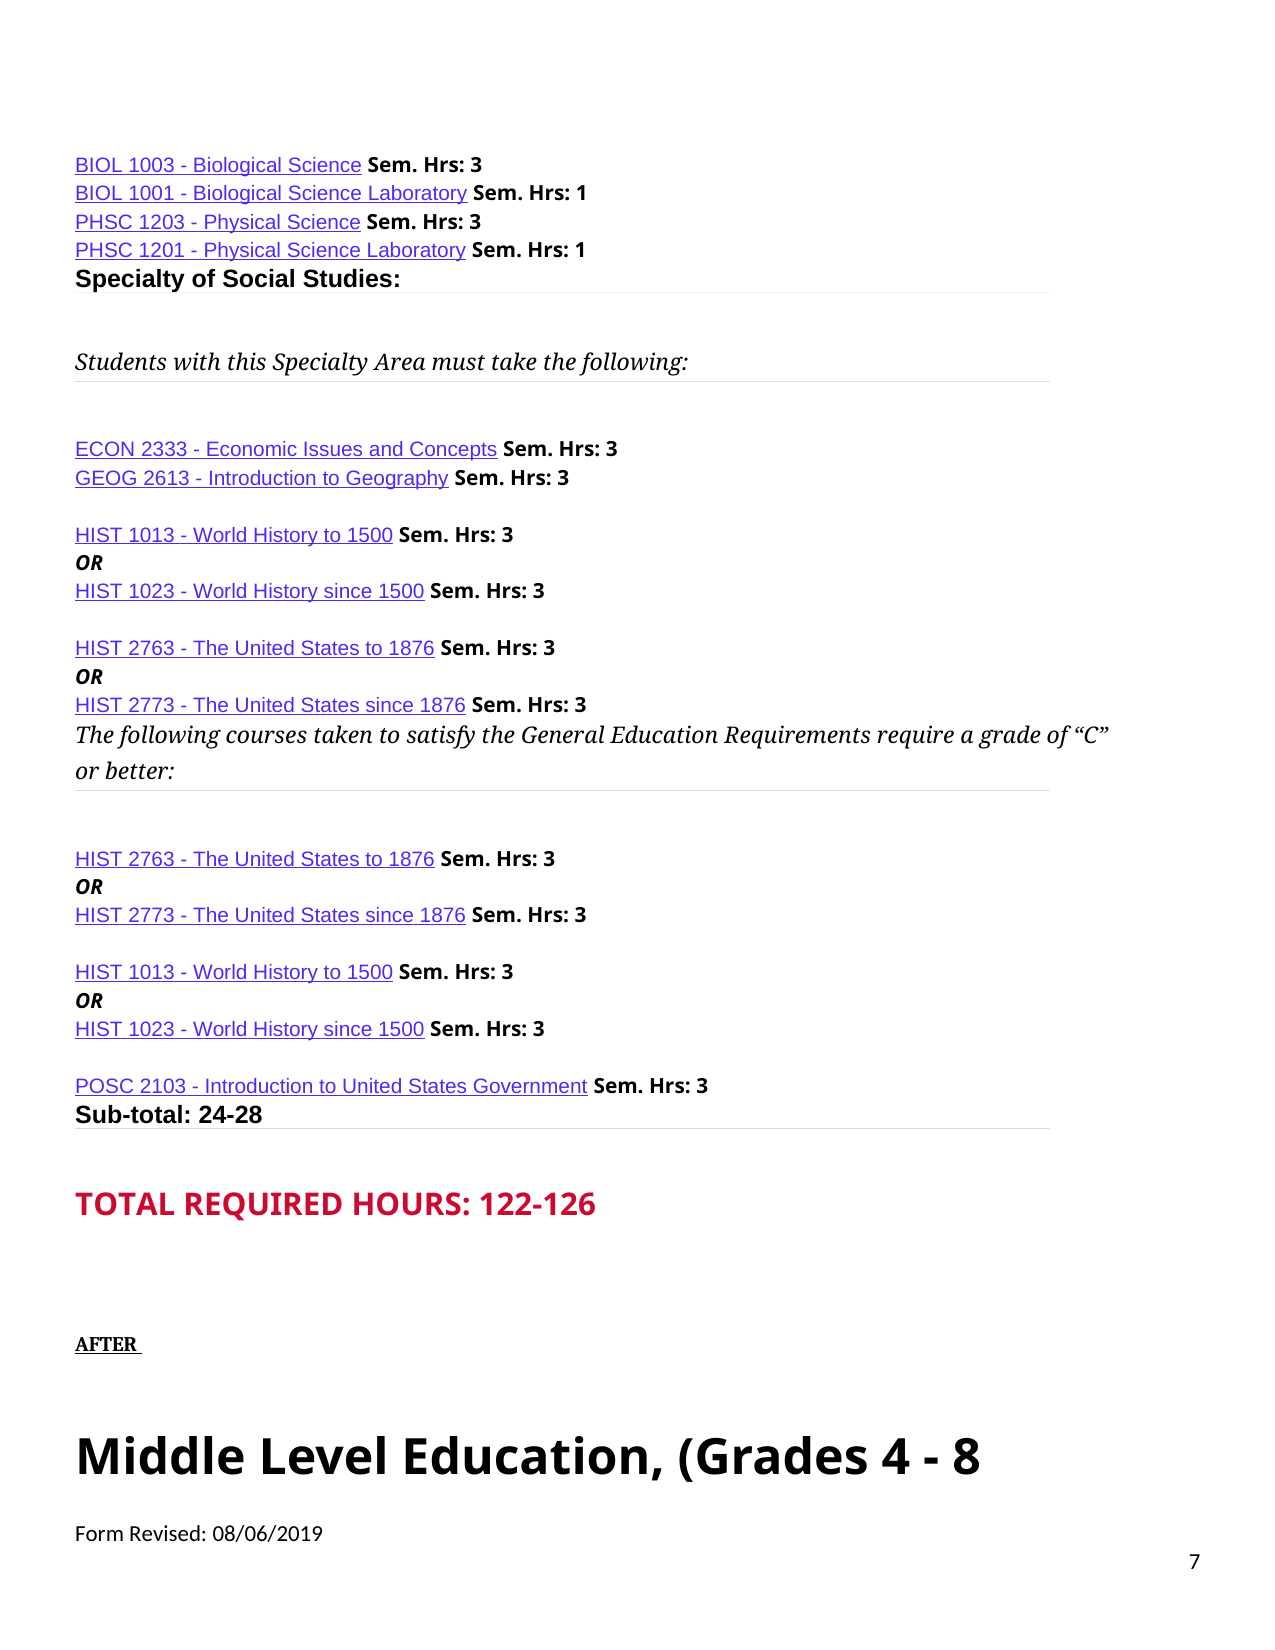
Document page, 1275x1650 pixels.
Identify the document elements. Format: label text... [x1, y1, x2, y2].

text AFTER [75, 1332, 1200, 1356]
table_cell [75, 150, 1133, 1224]
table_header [75, 1405, 1133, 1489]
